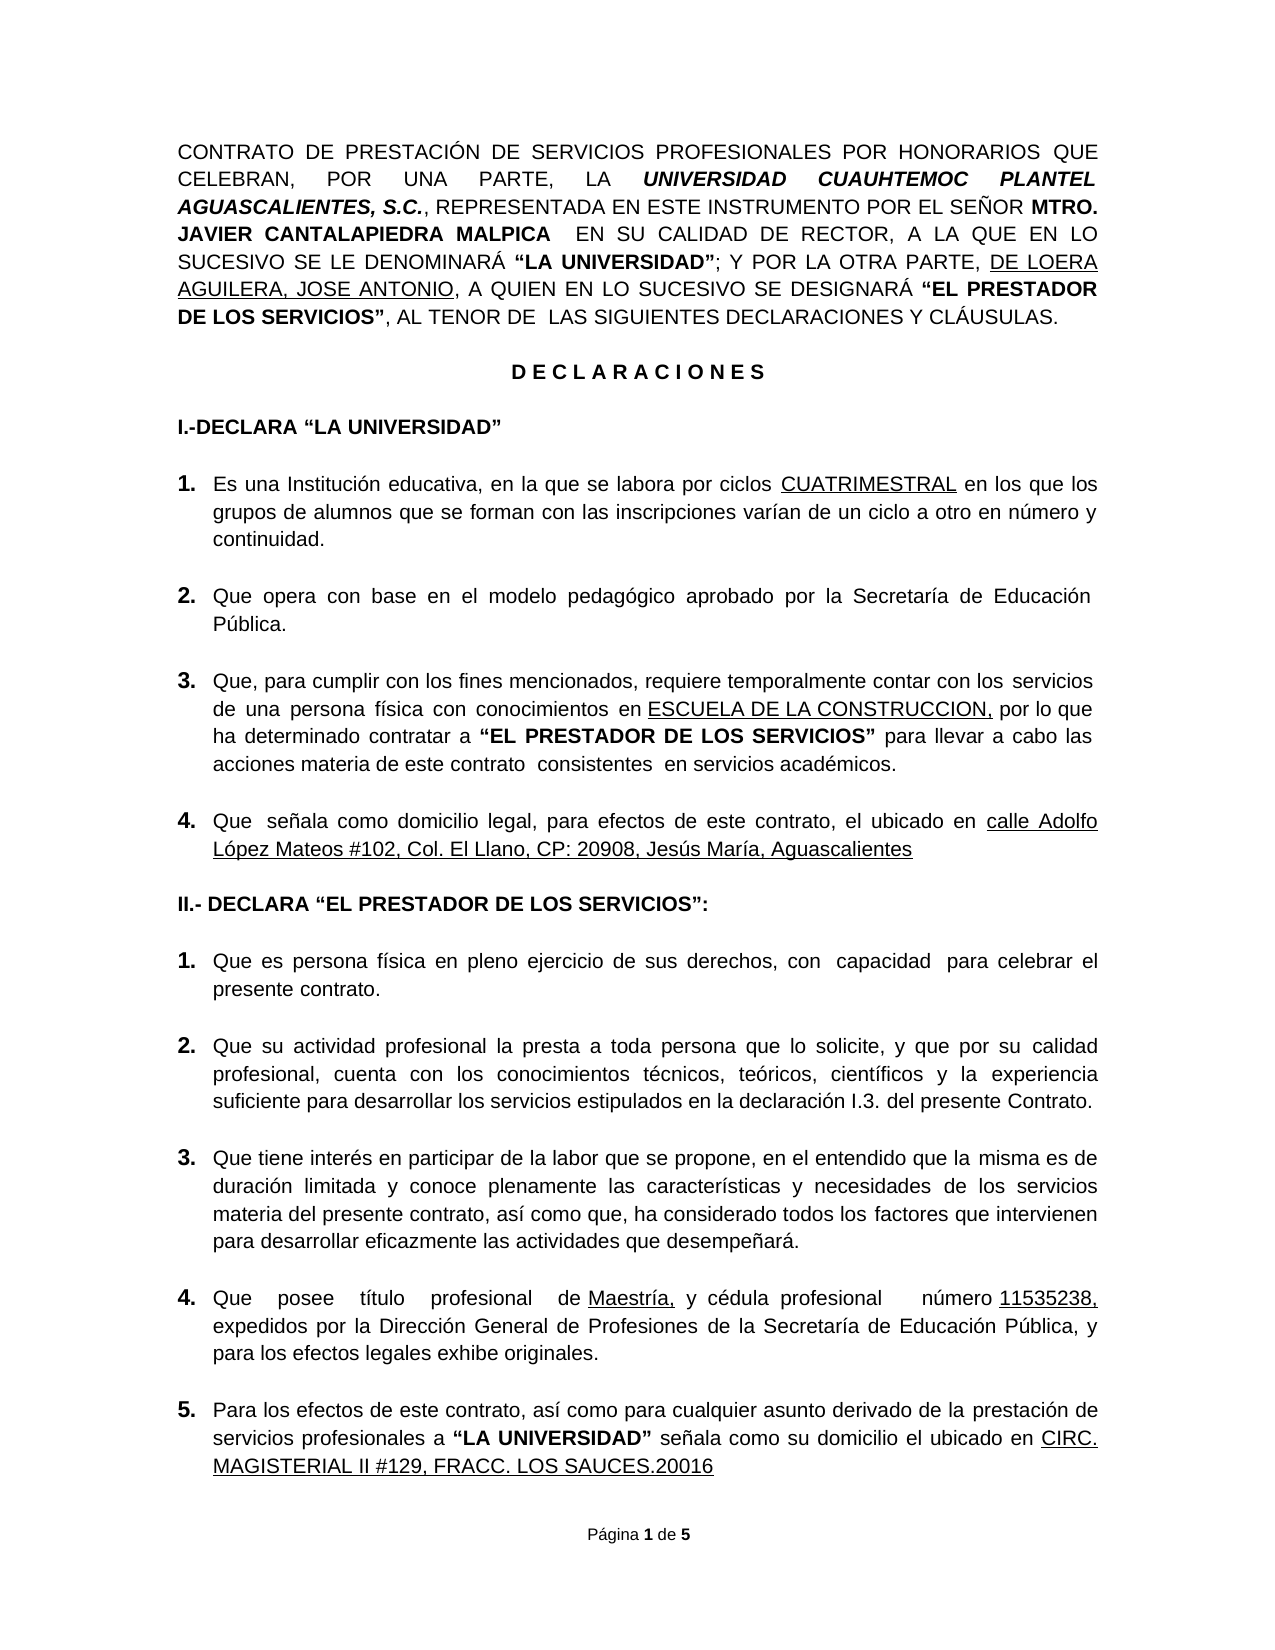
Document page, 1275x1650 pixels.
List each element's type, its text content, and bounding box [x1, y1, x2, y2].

subtitle II.- DECLARA “EL PRESTADOR DE LOS SERVICIOS”: [177, 892, 1110, 916]
list Es una Institución educativa, en la que se labora por ciclos CUATRIMESTRAL en los que los grupos de alumnos que se forman con las inscripciones varían de un ciclo a otro en número y continuidad. [177, 469, 1098, 551]
list Que es persona física en pleno ejercicio de sus derechos, con capacidad para celebrar el presente contrato. [177, 947, 1098, 1001]
list Que posee título profesional de Maestría, y cédula profesional número 11535238, expedidos por la Dirección General de Profesiones de la Secretaría de Educación Pública, y para los efectos legales exhibe originales. [177, 1284, 1098, 1365]
list Que opera con base en el modelo pedagógico aprobado por la Secretaría de Educación Pública. [177, 582, 1092, 636]
list Que tiene interés en participar de la labor que se propone, en el entendido que la misma es de duración limitada y conoce plenamente las características y necesidades de los servicios materia del presente contrato, así como que, ha considerado todos los factores que intervienen para desarrollar eficazmente las actividades que desempeñará. [177, 1144, 1098, 1253]
subtitle D E C L A R A C I O N E S [177, 359, 1098, 383]
text I.-DECLARA “LA UNIVERSIDAD” [177, 414, 1110, 438]
list Que señala como domicilio legal, para efectos de este contrato, el ubicado en calle Adolfo López Mateos #102, Col. El Llano, CP: 20908, Jesús María, Aguascalientes [177, 807, 1098, 861]
text CONTRATO DE PRESTACIÓN DE SERVICIOS PROFESIONALES POR HONORARIOS QUE CELEBRAN, POR UNA PARTE, LA UNIVERSIDAD CUAUHTEMOC PLANTEL AGUASCALIENTES, S.C., REPRESENTADA EN ESTE INSTRUMENTO POR EL SEÑOR MTRO. JAVIER CANTALAPIEDRA MALPICA EN SU CALIDAD DE RECTOR, A LA QUE EN LO SUCESIVO SE LE DENOMINARÁ “LA UNIVERSIDAD”; Y POR LA OTRA PARTE, DE LOERA AGUILERA, JOSE ANTONIO, A QUIEN EN LO SUCESIVO SE DESIGNARÁ “EL PRESTADOR DE LOS SERVICIOS”, AL TENOR DE LAS SIGUIENTES DECLARACIONES Y CLÁUSULAS. [177, 139, 1098, 328]
list Que, para cumplir con los fines mencionados, requiere temporalmente contar con los servicios de una persona física con conocimientos en ESCUELA DE LA CONSTRUCCION, por lo que ha determinado contratar a “EL PRESTADOR DE LOS SERVICIOS” para llevar a cabo las acciones materia de este contrato consistentes en servicios académicos. [177, 667, 1093, 776]
list Para los efectos de este contrato, así como para cualquier asunto derivado de la prestación de servicios profesionales a “LA UNIVERSIDAD” señala como su domicilio el ubicado en CIRC. MAGISTERIAL II #129, FRACC. LOS SAUCES.20016 [177, 1396, 1098, 1478]
list Que su actividad profesional la presta a toda persona que lo solicite, y que por su calidad profesional, cuenta con los conocimientos técnicos, teóricos, científicos y la experiencia suficiente para desarrollar los servicios estipulados en la declaración I.3. del presente Contrato. [177, 1032, 1098, 1113]
